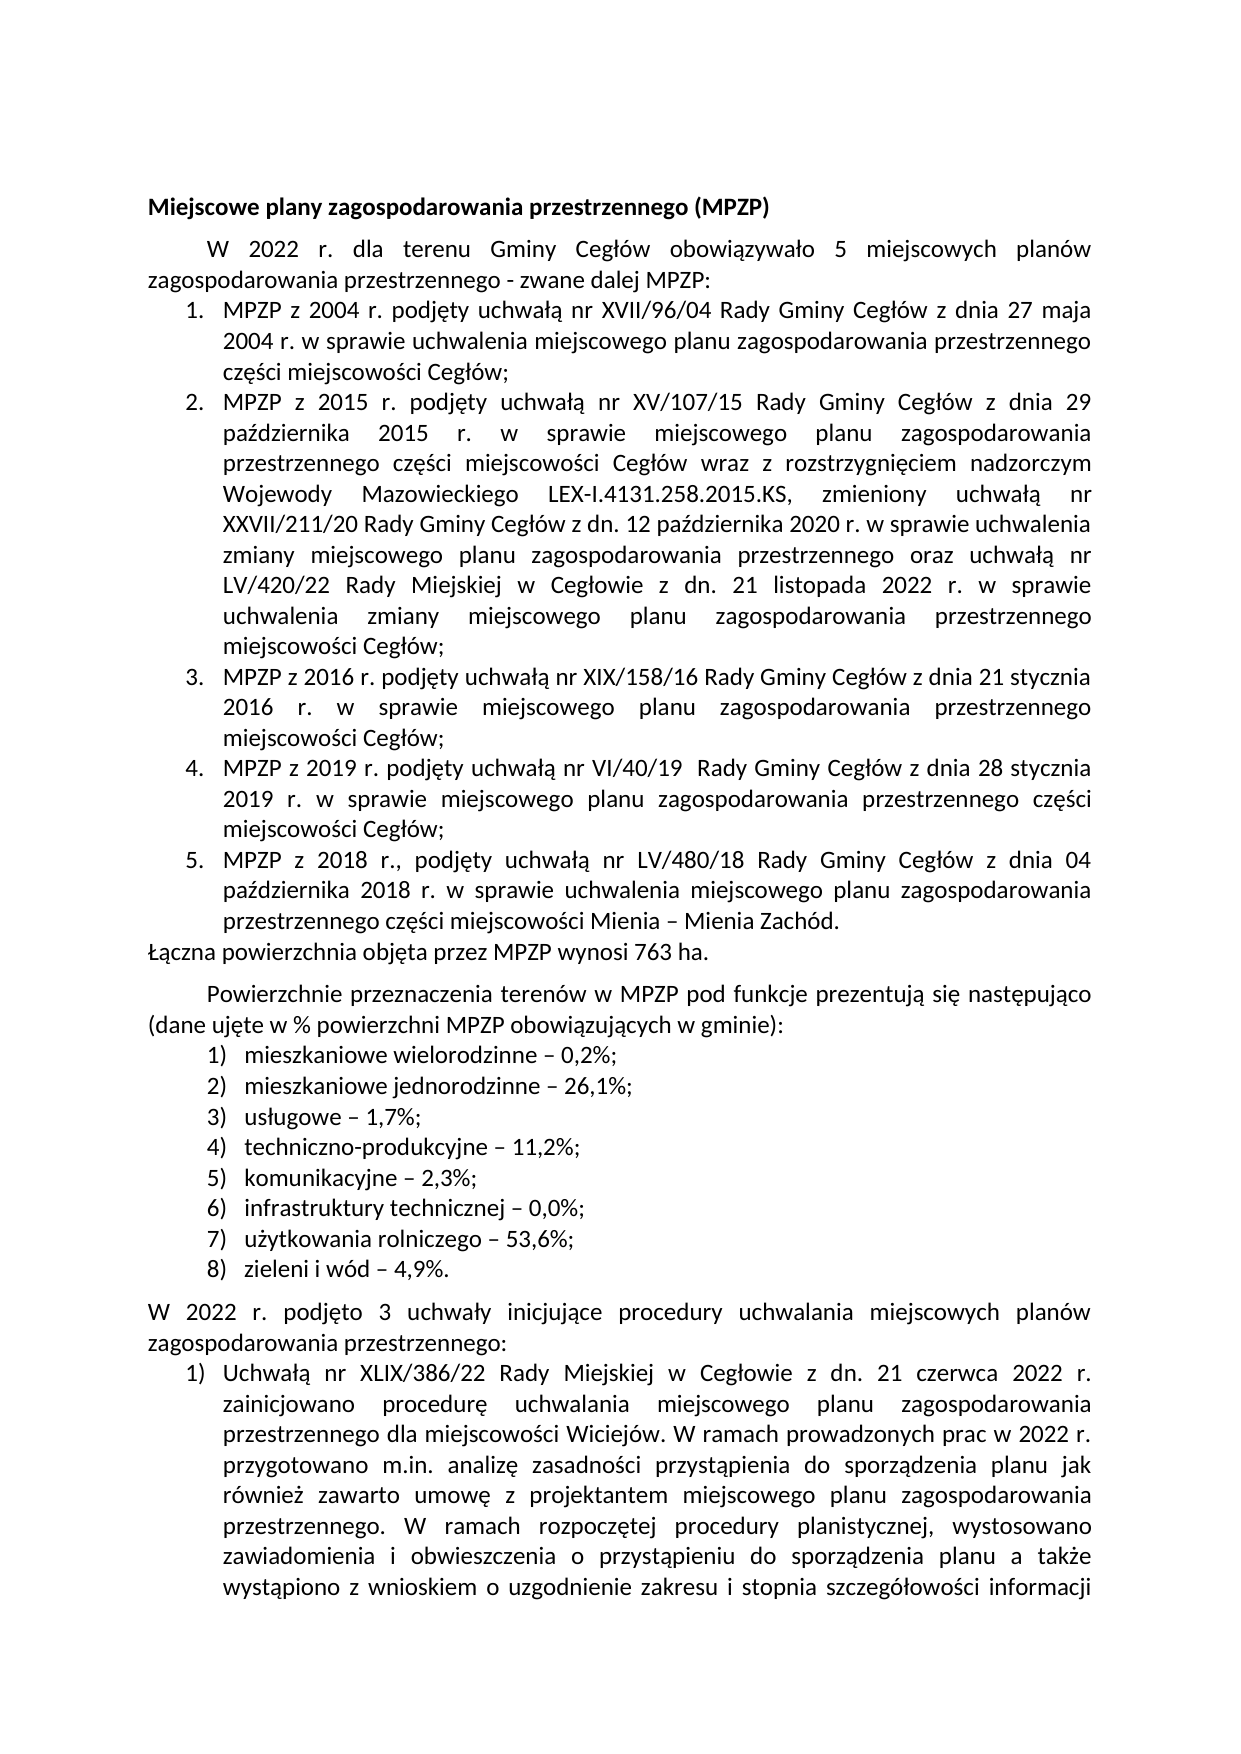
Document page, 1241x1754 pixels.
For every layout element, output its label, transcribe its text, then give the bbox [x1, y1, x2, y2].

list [185, 1357, 1093, 1602]
list MPZP z 2015 r. podjęty uchwałą nr XV/107/15 Rady Gminy Cegłów z dnia 29 października 2015 r. w sprawie miejscowego planu zagospodarowania przestrzennego części miejscowości Cegłów wraz z rozstrzygnięciem nadzorczym Wojewody Mazowieckiego LEX-I.4131.258.2015.KS, zmieniony uchwałą nr XXVII/211/20 Rady Gminy Cegłów z dn. 12 października 2020 r. w sprawie uchwalenia zmiany miejscowego planu zagospodarowania przestrzennego oraz uchwałą nr LV/420/22 Rady Miejskiej w Cegłowie z dn. 21 listopada 2022 r. w sprawie uchwalenia zmiany miejscowego planu zagospodarowania przestrzennego miejscowości Cegłów; [185, 386, 1093, 661]
list użytkowania rolniczego – 53,6%; [207, 1223, 1093, 1253]
list MPZP z 2019 r. podjęty uchwałą nr VI/40/19 Rady Gminy Cegłów z dnia 28 stycznia 2019 r. w sprawie miejscowego planu zagospodarowania przestrzennego części miejscowości Cegłów; [185, 752, 1093, 844]
text Miejscowe plany zagospodarowania przestrzennego (MPZP) [148, 191, 1093, 221]
list techniczno-produkcyjne – 11,2%; [207, 1131, 1093, 1162]
list infrastruktury technicznej – 0,0%; [207, 1192, 1093, 1223]
text W 2022 r. podjęto 3 uchwały inicjujące procedury uchwalania miejscowych planów zagospodarowania przestrzennego: [148, 1296, 1093, 1357]
list mieszkaniowe wielorodzinne – 0,2%; [207, 1040, 1093, 1070]
list zieleni i wód – 4,9%. [207, 1253, 1093, 1284]
text Powierzchnie przeznaczenia terenów w MPZP pod funkcje prezentują się następująco (dane ujęte w % powierzchni MPZP obowiązujących w gminie): [148, 979, 1093, 1040]
list MPZP z 2018 r., podjęty uchwałą nr LV/480/18 Rady Gminy Cegłów z dnia 04 października 2018 r. w sprawie uchwalenia miejscowego planu zagospodarowania przestrzennego części miejscowości Mienia – Mienia Zachód. [185, 844, 1093, 936]
text Łączna powierzchnia objęta przez MPZP wynosi 763 ha. [148, 936, 1093, 966]
list usługowe – 1,7%; [207, 1101, 1093, 1131]
list MPZP z 2016 r. podjęty uchwałą nr XIX/158/16 Rady Gminy Cegłów z dnia 21 stycznia 2016 r. w sprawie miejscowego planu zagospodarowania przestrzennego miejscowości Cegłów; [185, 661, 1093, 752]
text W 2022 r. dla terenu Gminy Cegłów obowiązywało 5 miejscowych planów zagospodarowania przestrzennego - zwane dalej MPZP: [148, 234, 1093, 295]
list komunikacyjne – 2,3%; [207, 1162, 1093, 1192]
list MPZP z 2004 r. podjęty uchwałą nr XVII/96/04 Rady Gminy Cegłów z dnia 27 maja 2004 r. w sprawie uchwalenia miejscowego planu zagospodarowania przestrzennego części miejscowości Cegłów; [185, 295, 1093, 386]
list mieszkaniowe jednorodzinne – 26,1%; [207, 1070, 1093, 1101]
